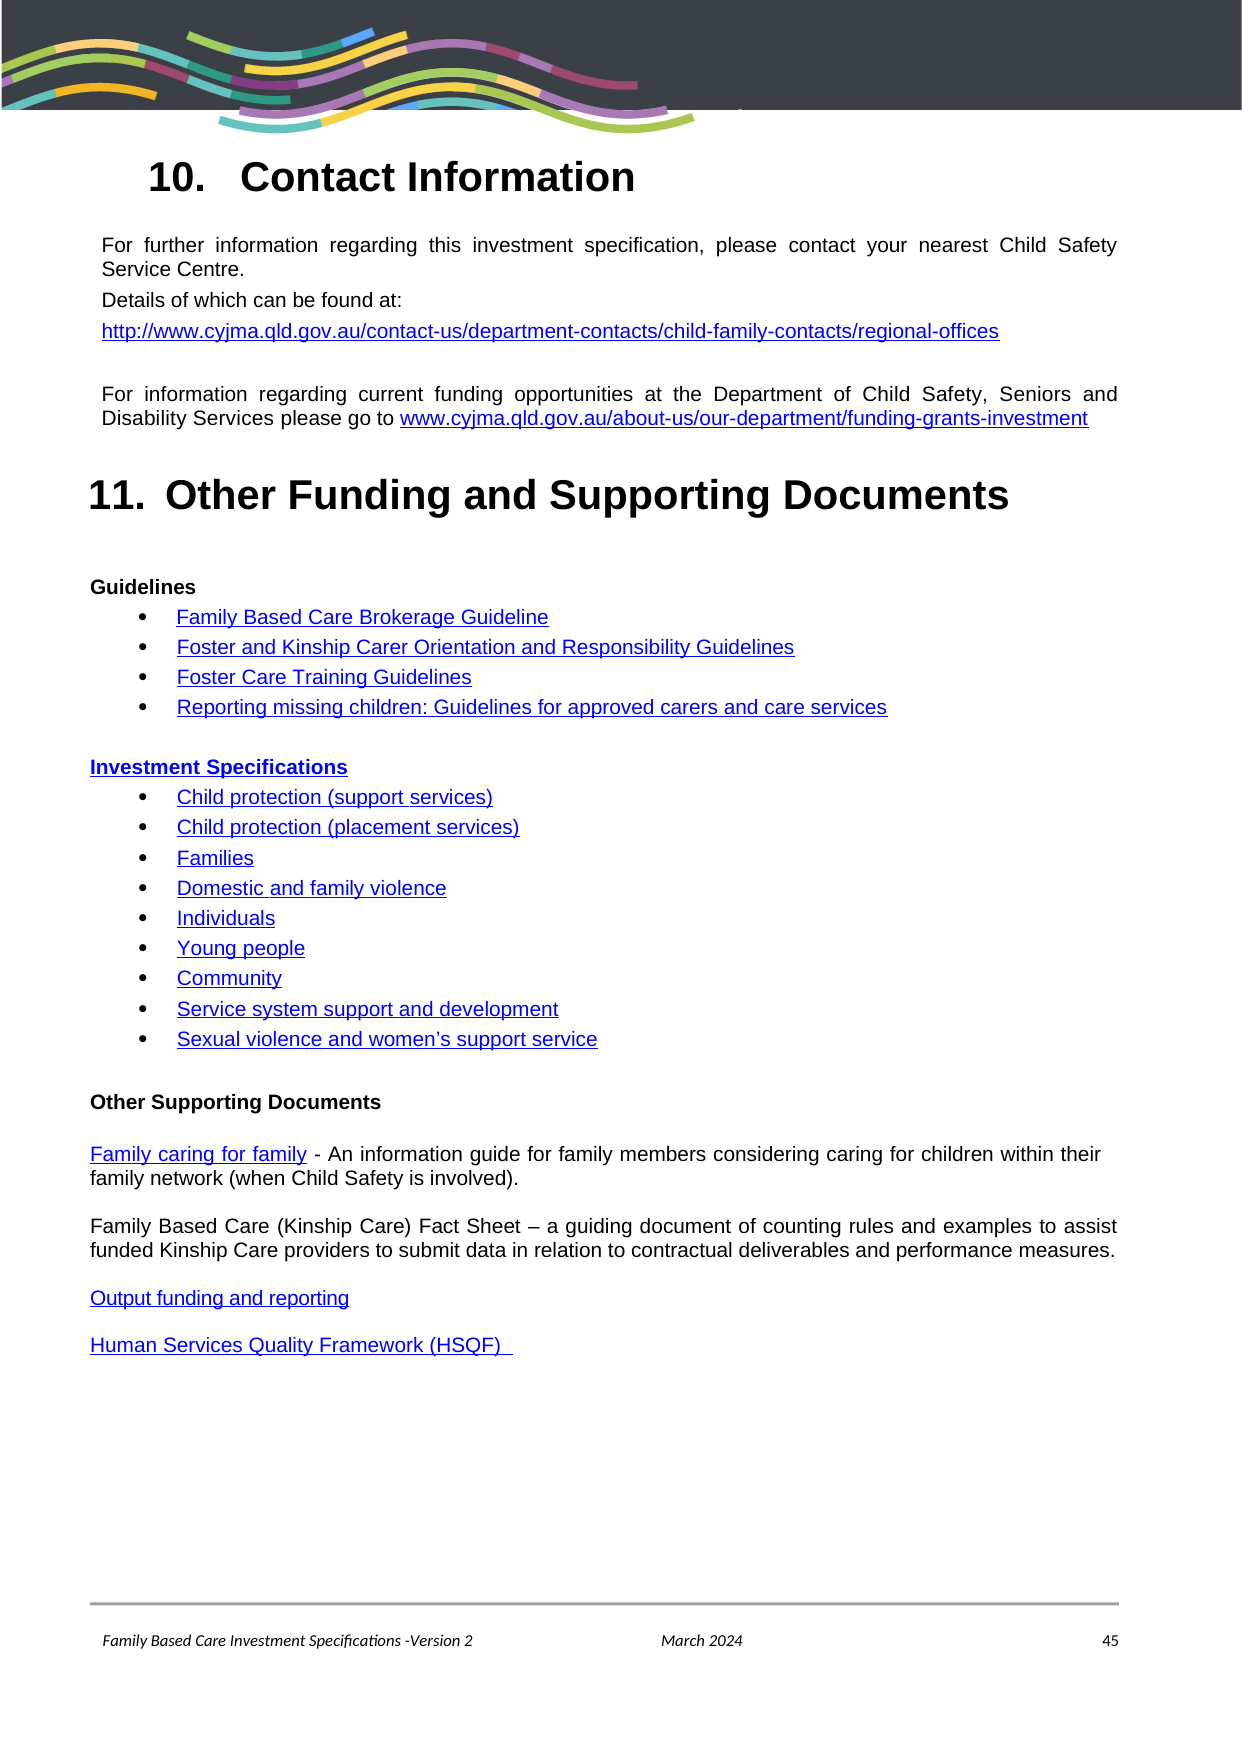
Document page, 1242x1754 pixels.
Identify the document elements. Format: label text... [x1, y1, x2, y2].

list Families [139, 845, 1119, 869]
subtitle Contact Information [148, 152, 1119, 200]
text Investment Specifications [90, 755, 1119, 779]
text Family Based Care (Kinship Care) Fact Sheet – a guiding document of counting rules and examples to assist funded Kinship Care providers to submit data in relation to contractual deliverables and performance measures. [90, 1213, 1119, 1261]
text http://www.cyjma.qld.gov.au/contact-us/department-contacts/child-family-contacts/regional-offices [101, 319, 1119, 343]
text For information regarding current funding opportunities at the Department of Child Safety, Seniors and Disability Services please go to www.cyjma.qld.gov.au/about-us/our-department/funding-grants-investment [101, 382, 1119, 430]
list Foster Care Training Guidelines [139, 665, 1119, 689]
text Guidelines [90, 575, 1119, 599]
text Family caring for family - An information guide for family members considering caring for children within their family network (when Child Safety is involved). [90, 1142, 1102, 1189]
list Young people [139, 936, 1119, 960]
text Other Supporting Documents [90, 1089, 1119, 1113]
picture [1, 0, 1242, 146]
text Details of which can be found at: [101, 288, 1119, 312]
list Reporting missing children: Guidelines for approved carers and care services [139, 695, 1119, 719]
list Foster and Kinship Carer Orientation and Responsibility Guidelines [139, 635, 1119, 659]
list Service system support and development [139, 996, 1119, 1021]
text For further information regarding this investment specification, please contact your nearest Child Safety Service Centre. [101, 232, 1119, 280]
list Child protection (support services) [139, 785, 1119, 809]
list Domestic and family violence [139, 876, 1119, 900]
list Child protection (placement services) [139, 815, 1119, 839]
list Sexual violence and women’s support service [139, 1027, 1119, 1051]
list Individuals [139, 906, 1119, 930]
list Family Based Care Brokerage Guideline [139, 605, 1119, 629]
text Output funding and reporting [90, 1285, 1119, 1309]
text Human Services Quality Framework (HSQF) [90, 1333, 1119, 1357]
subtitle Other Funding and Supporting Documents [88, 471, 1119, 519]
list Community [139, 966, 1119, 990]
